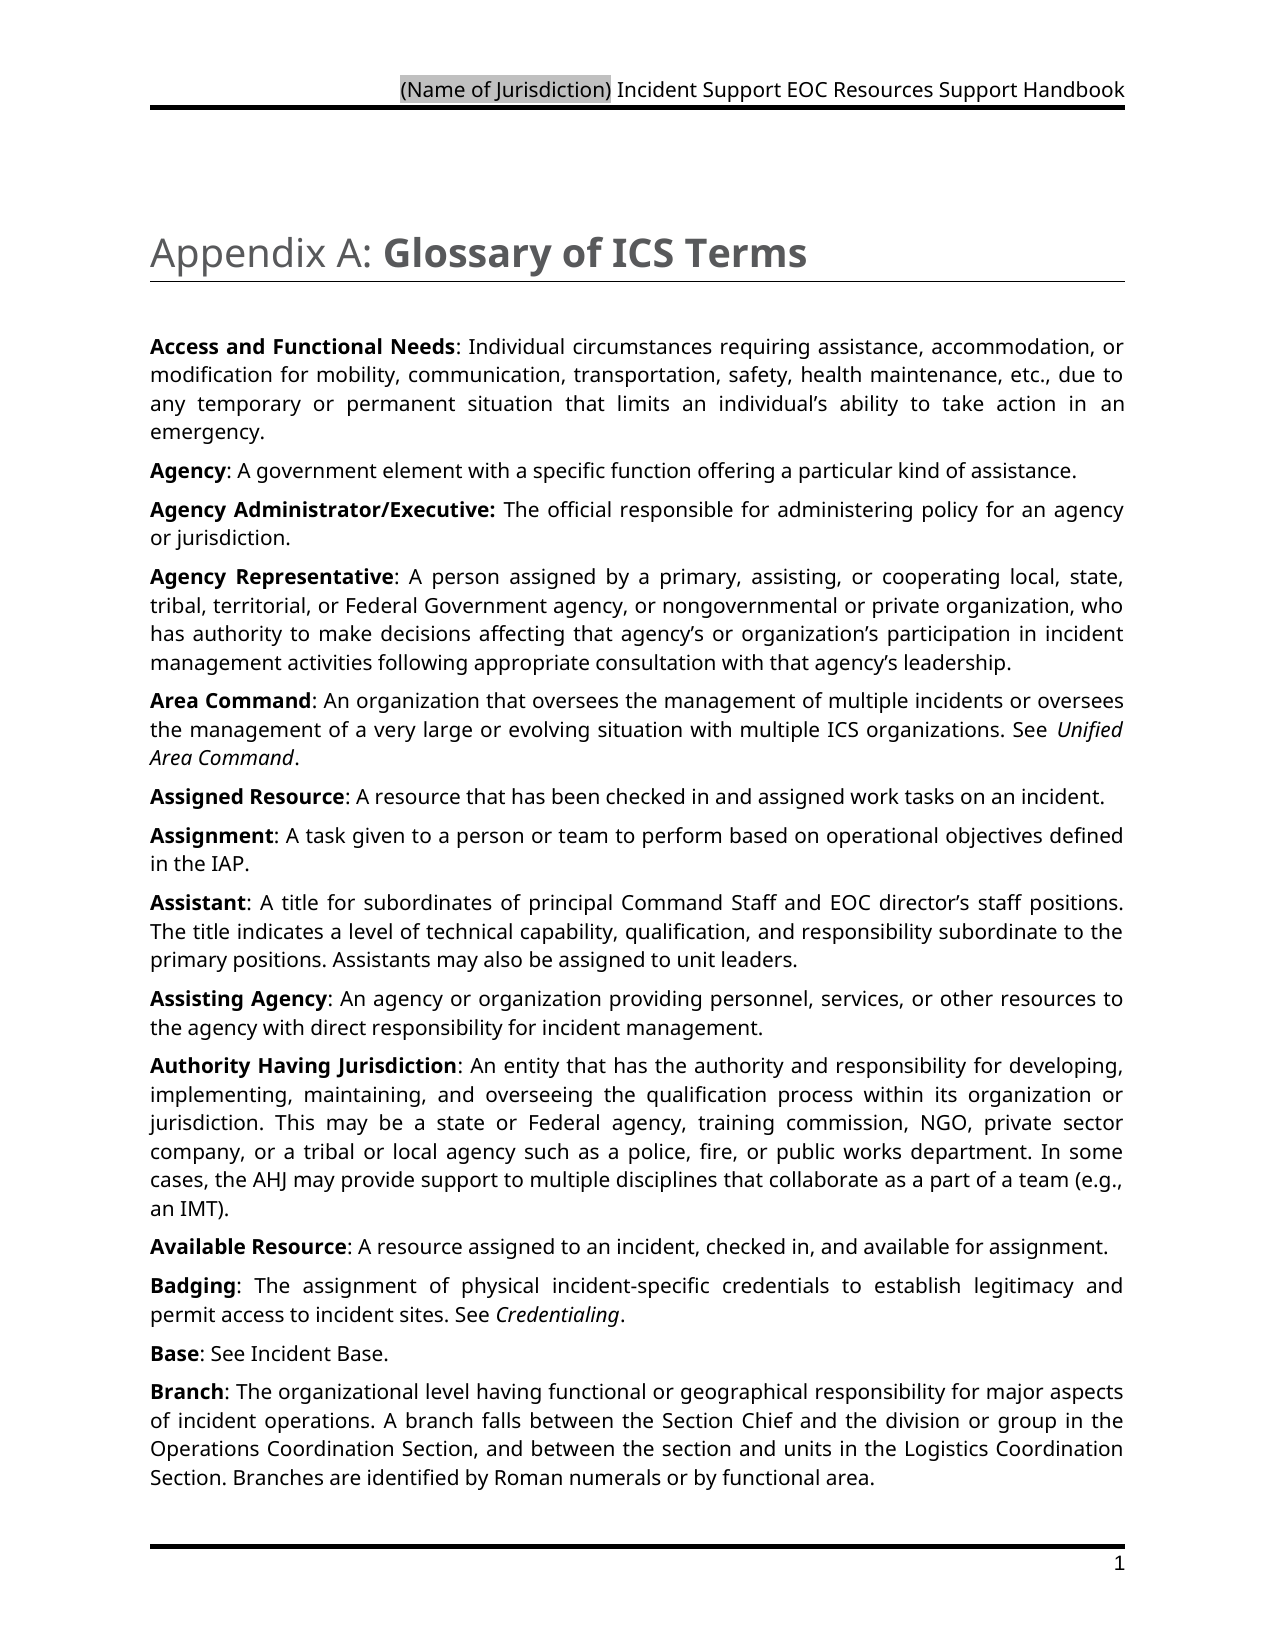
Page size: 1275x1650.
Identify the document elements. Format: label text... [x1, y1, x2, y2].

text Assistant: A title for subordinates of principal Command Staff and EOC director’s staff positions. The title indicates a level of technical capability, qualification, and responsibility subordinate to the primary positions. Assistants may also be assigned to unit leaders. [150, 888, 1125, 974]
text Assignment: A task given to a person or team to perform based on operational objectives defined in the IAP. [150, 821, 1125, 878]
text Agency Administrator/Executive: The official responsible for administering policy for an agency or jurisdiction. [150, 495, 1125, 552]
text Agency: A government element with a specific function offering a particular kind of assistance. [150, 456, 1125, 485]
text Authority Having Jurisdiction: An entity that has the authority and responsibility for developing, implementing, maintaining, and overseeing the qualification process within its organization or jurisdiction. This may be a state or Federal agency, training commission, NGO, private sector company, or a tribal or local agency such as a police, fire, or public works department. In some cases, the AHJ may provide support to multiple disciplines that collaborate as a part of a team (e.g., an IMT). [150, 1051, 1125, 1222]
text Area Command: An organization that oversees the management of multiple incidents or oversees the management of a very large or evolving situation with multiple ICS organizations. See Unified Area Command. [150, 687, 1125, 772]
text Base: See Incident Base. [150, 1339, 1125, 1367]
text Branch: The organizational level having functional or geographical responsibility for major aspects of incident operations. A branch falls between the Section Chief and the division or group in the Operations Coordination Section, and between the section and units in the Logistics Coordination Section. Branches are identified by Roman numerals or by functional area. [150, 1377, 1125, 1491]
text Available Resource: A resource assigned to an incident, checked in, and available for assignment. [150, 1232, 1125, 1261]
text Assisting Agency: An agency or organization providing personnel, services, or other resources to the agency with direct responsibility for incident management. [150, 984, 1125, 1041]
text Agency Representative: A person assigned by a primary, assisting, or cooperating local, state, tribal, territorial, or Federal Government agency, or nongovernmental or private organization, who has authority to make decisions affecting that agency’s or organization’s participation in incident management activities following appropriate consultation with that agency’s leadership. [150, 562, 1125, 676]
subtitle Glossary of ICS Terms [150, 225, 1125, 281]
text Access and Functional Needs: Individual circumstances requiring assistance, accommodation, or modification for mobility, communication, transportation, safety, health maintenance, etc., due to any temporary or permanent situation that limits an individual’s ability to take action in an emergency. [150, 332, 1125, 446]
text Assigned Resource: A resource that has been checked in and assigned work tasks on an incident. [150, 782, 1125, 811]
text Badging: The assignment of physical incident-specific credentials to establish legitimacy and permit access to incident sites. See Credentialing. [150, 1271, 1125, 1328]
